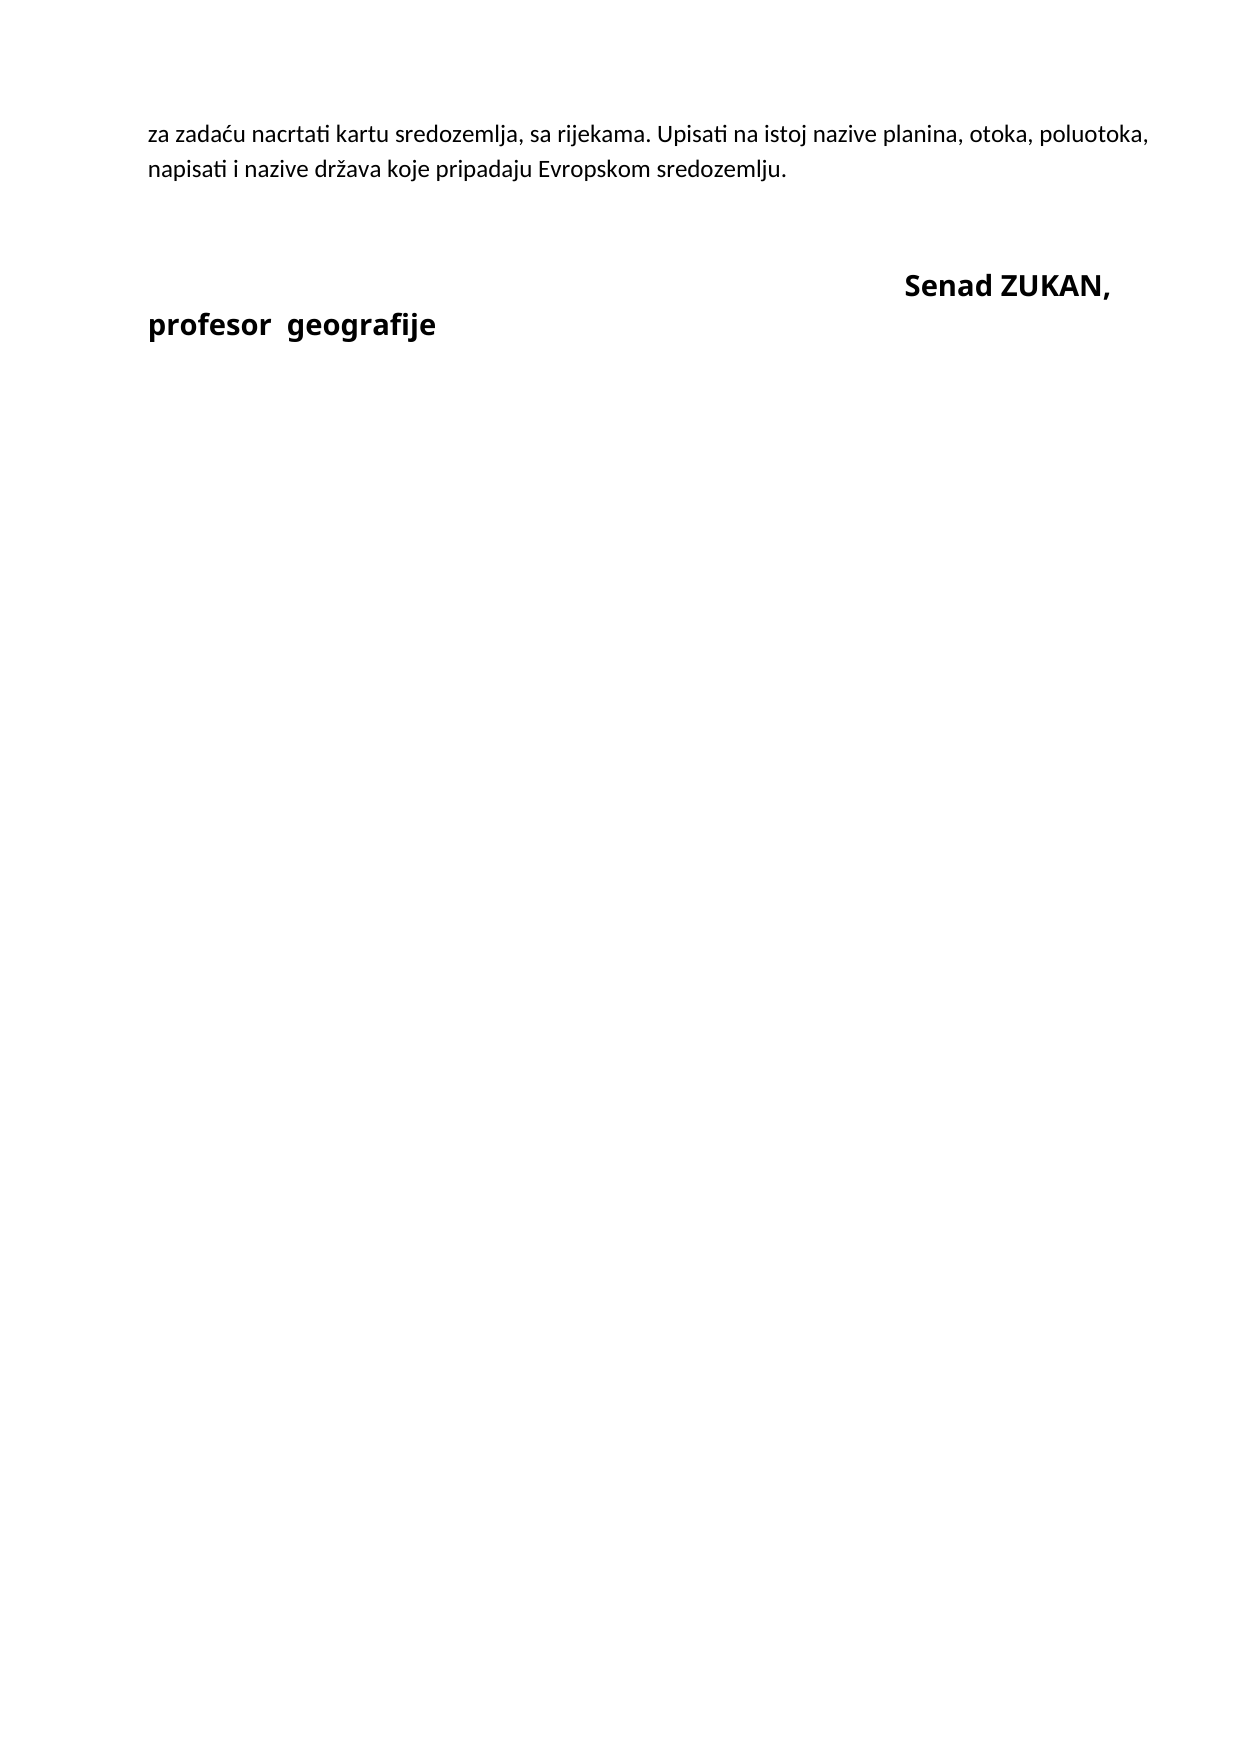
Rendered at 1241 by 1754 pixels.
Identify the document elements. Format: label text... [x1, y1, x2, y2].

text Senad ZUKAN, profesor geografije [148, 265, 1181, 344]
text za zadaću nacrtati kartu sredozemlja, sa rijekama. Upisati na istoj nazive planina, otoka, poluotoka, napisati i nazive država koje pripadaju Evropskom sredozemlju. [148, 118, 1181, 184]
